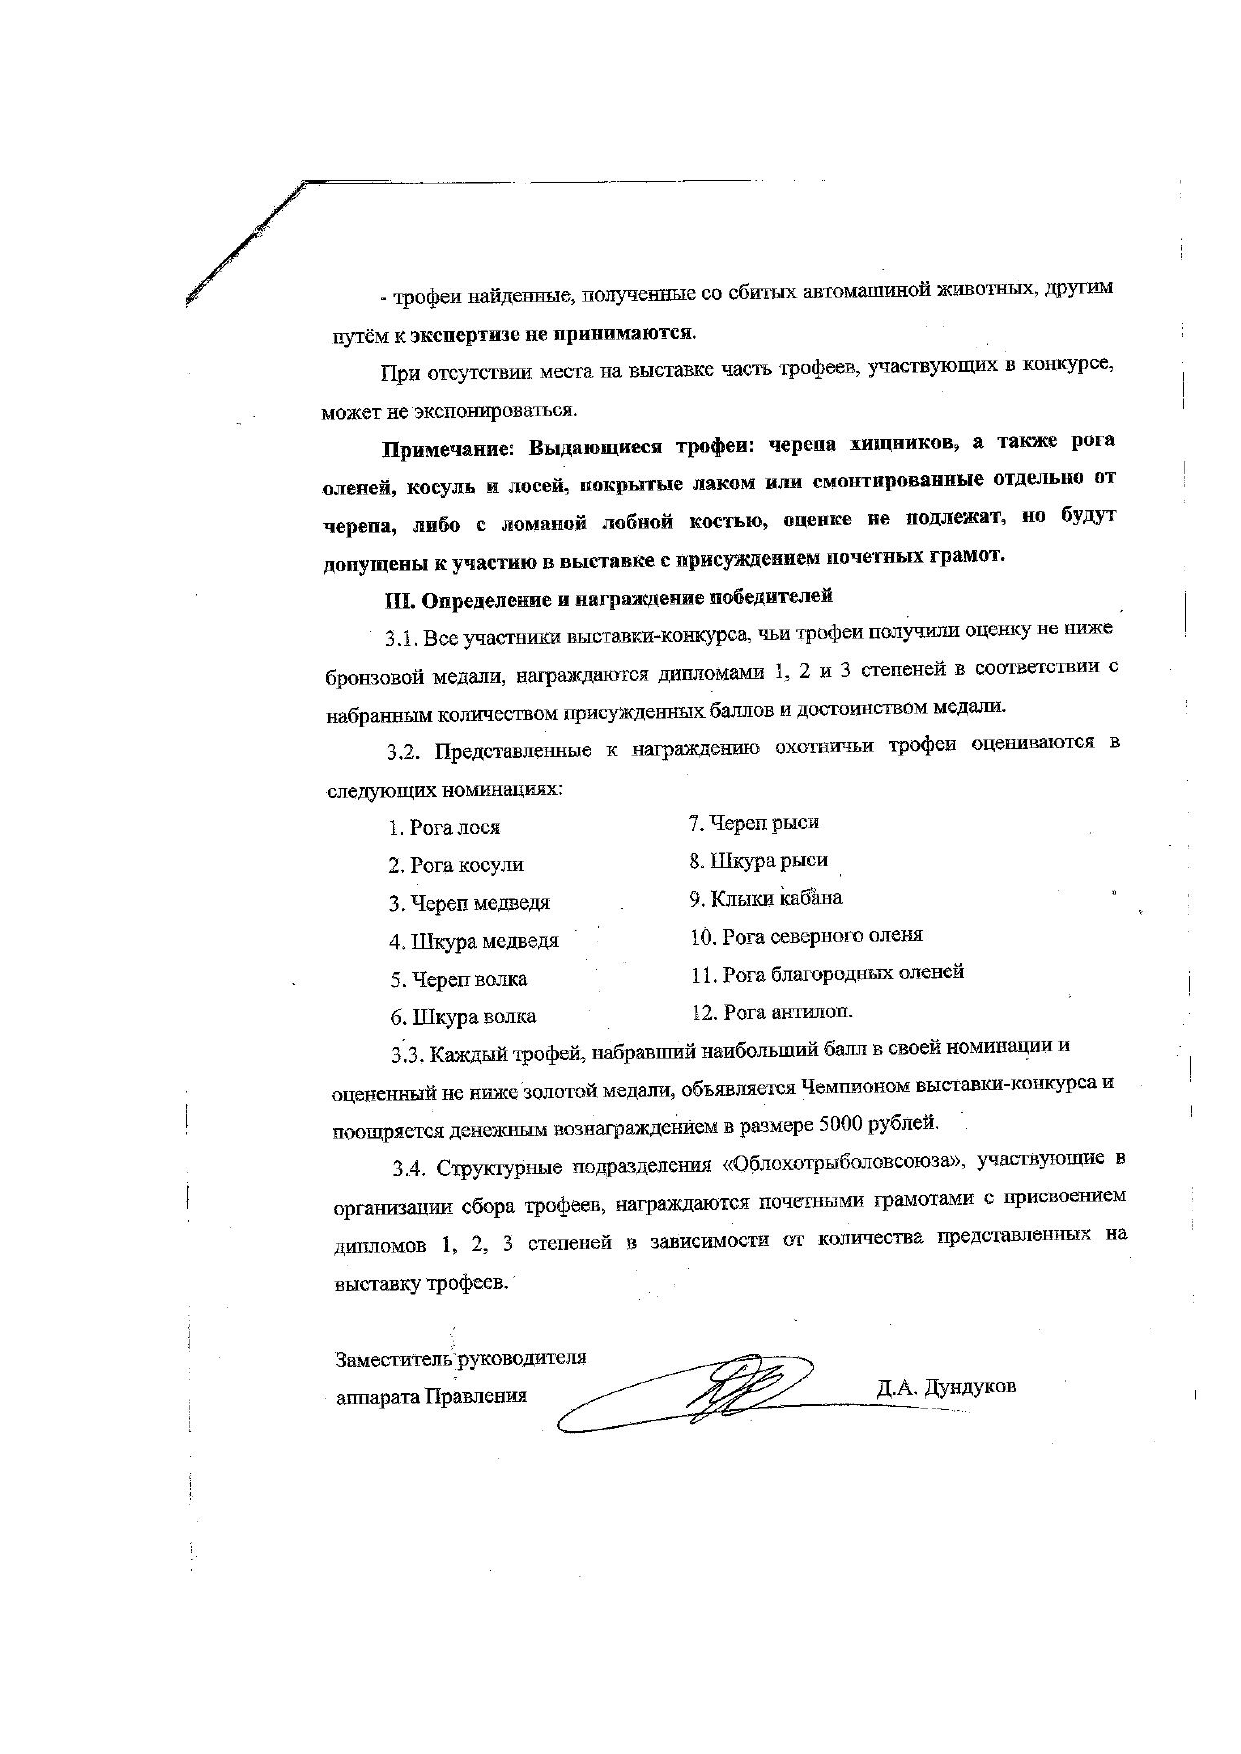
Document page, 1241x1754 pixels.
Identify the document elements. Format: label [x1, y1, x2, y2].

picture [177, 171, 1210, 1589]
